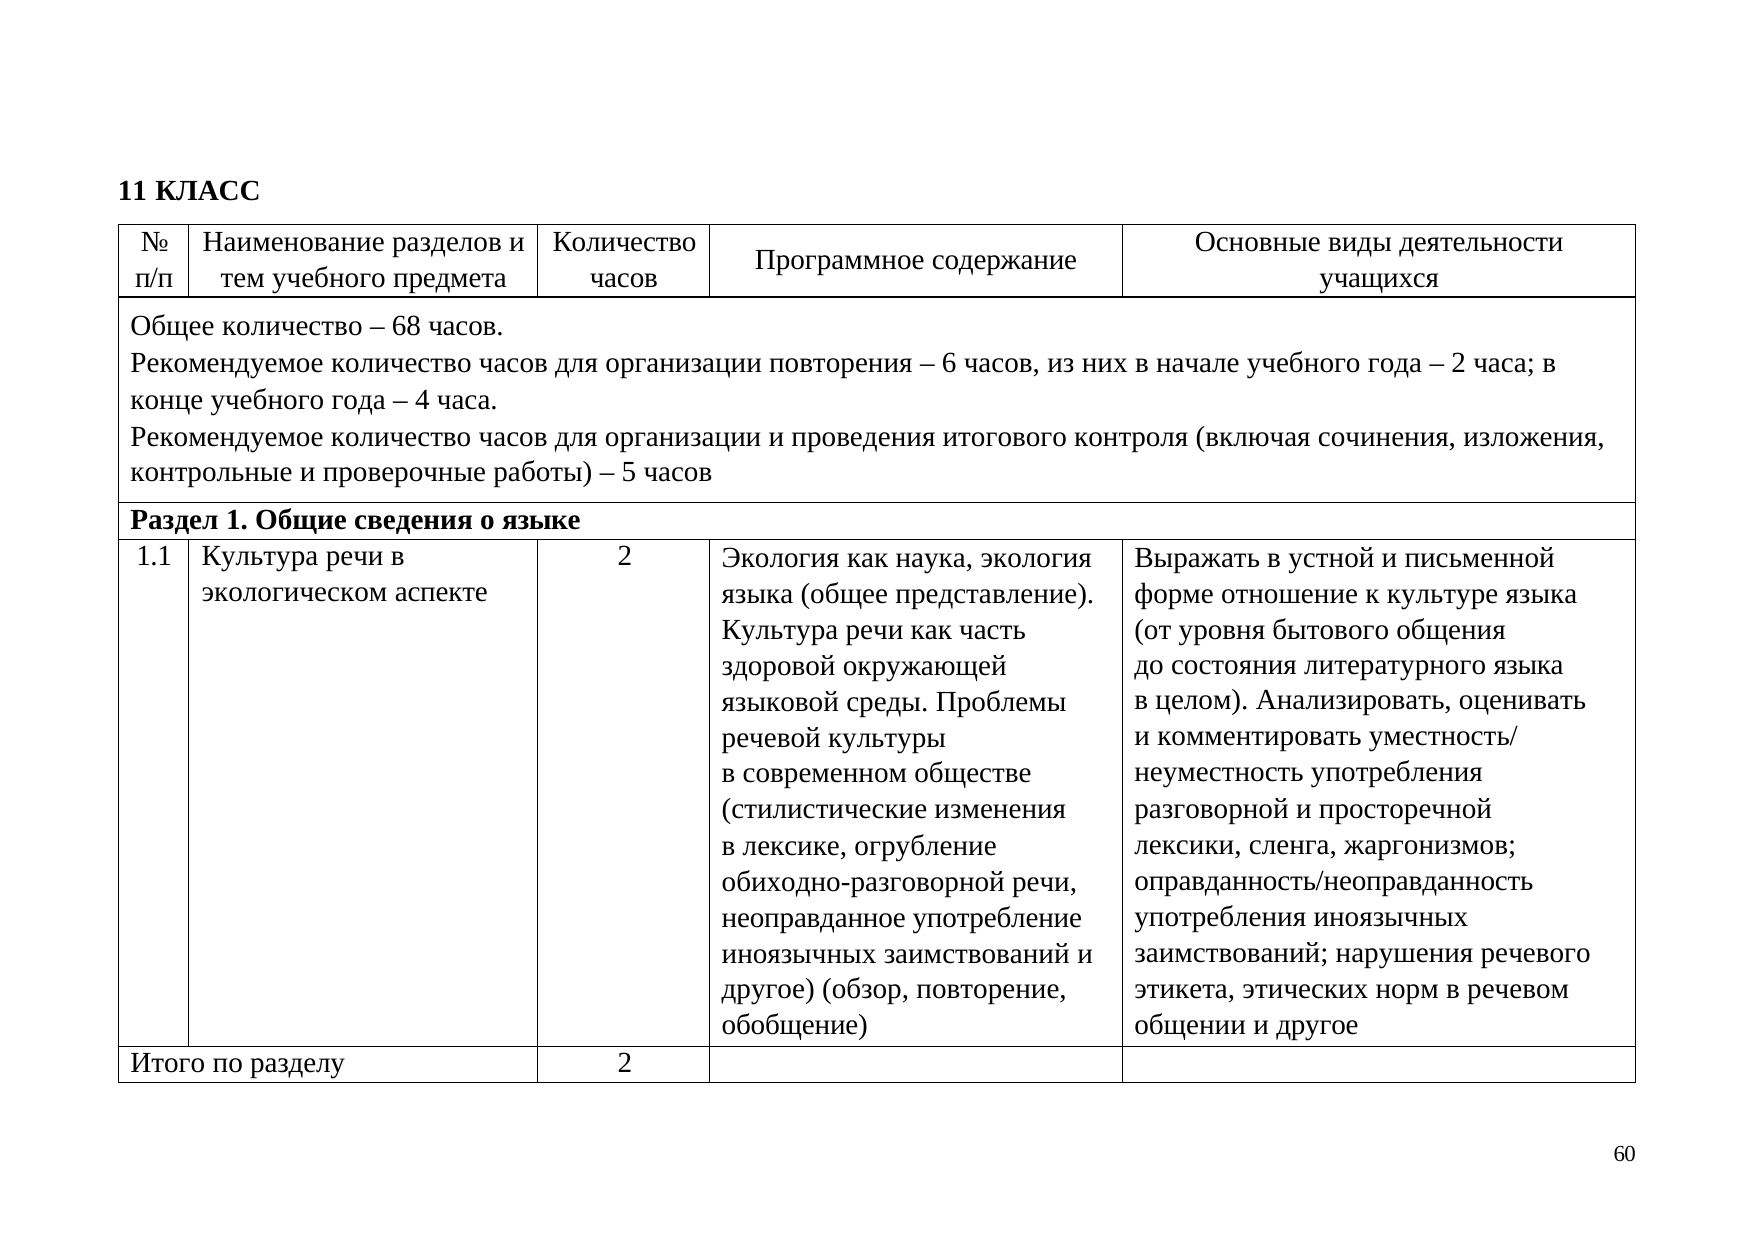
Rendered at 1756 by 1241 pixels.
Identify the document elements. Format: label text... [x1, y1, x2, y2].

table_header Основные виды деятельности учащихся [1123, 225, 1635, 296]
table_cell 2 [538, 1047, 709, 1082]
table_cell 1.1 [119, 540, 188, 1046]
table_cell [710, 1047, 1122, 1082]
table_cell Культура речи в экологическом аспекте [189, 540, 537, 1046]
table_header Количество часов [538, 225, 709, 296]
table_header Программное содержание [710, 225, 1122, 296]
table_cell Экология как наука, экология языка (общее представление). Культура речи как часть здоровой окружающей языковой среды. Проблемы речевой культуры в современном обществе (стилистические изменения в лексике, огрубление обиходно-разговорной речи, неоправданное употребление иноязычных заимствований и другое) (обзор, повторение, обобщение) [710, 540, 1122, 1046]
table_cell Выражать в устной и письменной форме отношение к культуре языка (от уровня бытового общения до состояния литературного языка в целом). Анализировать, оценивать и комментировать уместность/ неуместность употребления разговорной и просторечной лексики, сленга, жаргонизмов; оправданность/неоправданность употребления иноязычных заимствований; нарушения речевого этикета, этических норм в речевом общении и другое [1123, 540, 1635, 1046]
subtitle КЛАСС [118, 173, 1649, 207]
table_header № п/п [119, 225, 188, 296]
table_cell Раздел 1. Общие сведения о языке [119, 503, 1635, 539]
table_cell Общее количество – 68 часов. Рекомендуемое количество часов для организации повторения – 6 часов, из них в начале учебного года – 2 часа; в конце учебного года – 4 часа. Рекомендуемое количество часов для организации и проведения итогового контроля (включая сочинения, изложения, контрольные и проверочные работы) – 5 часов [119, 298, 1635, 502]
table_cell Итого по разделу [119, 1047, 537, 1082]
table_cell [1123, 1047, 1635, 1082]
table_cell 2 [538, 540, 709, 1046]
table_header Наименование разделов и тем учебного предмета [189, 225, 537, 296]
